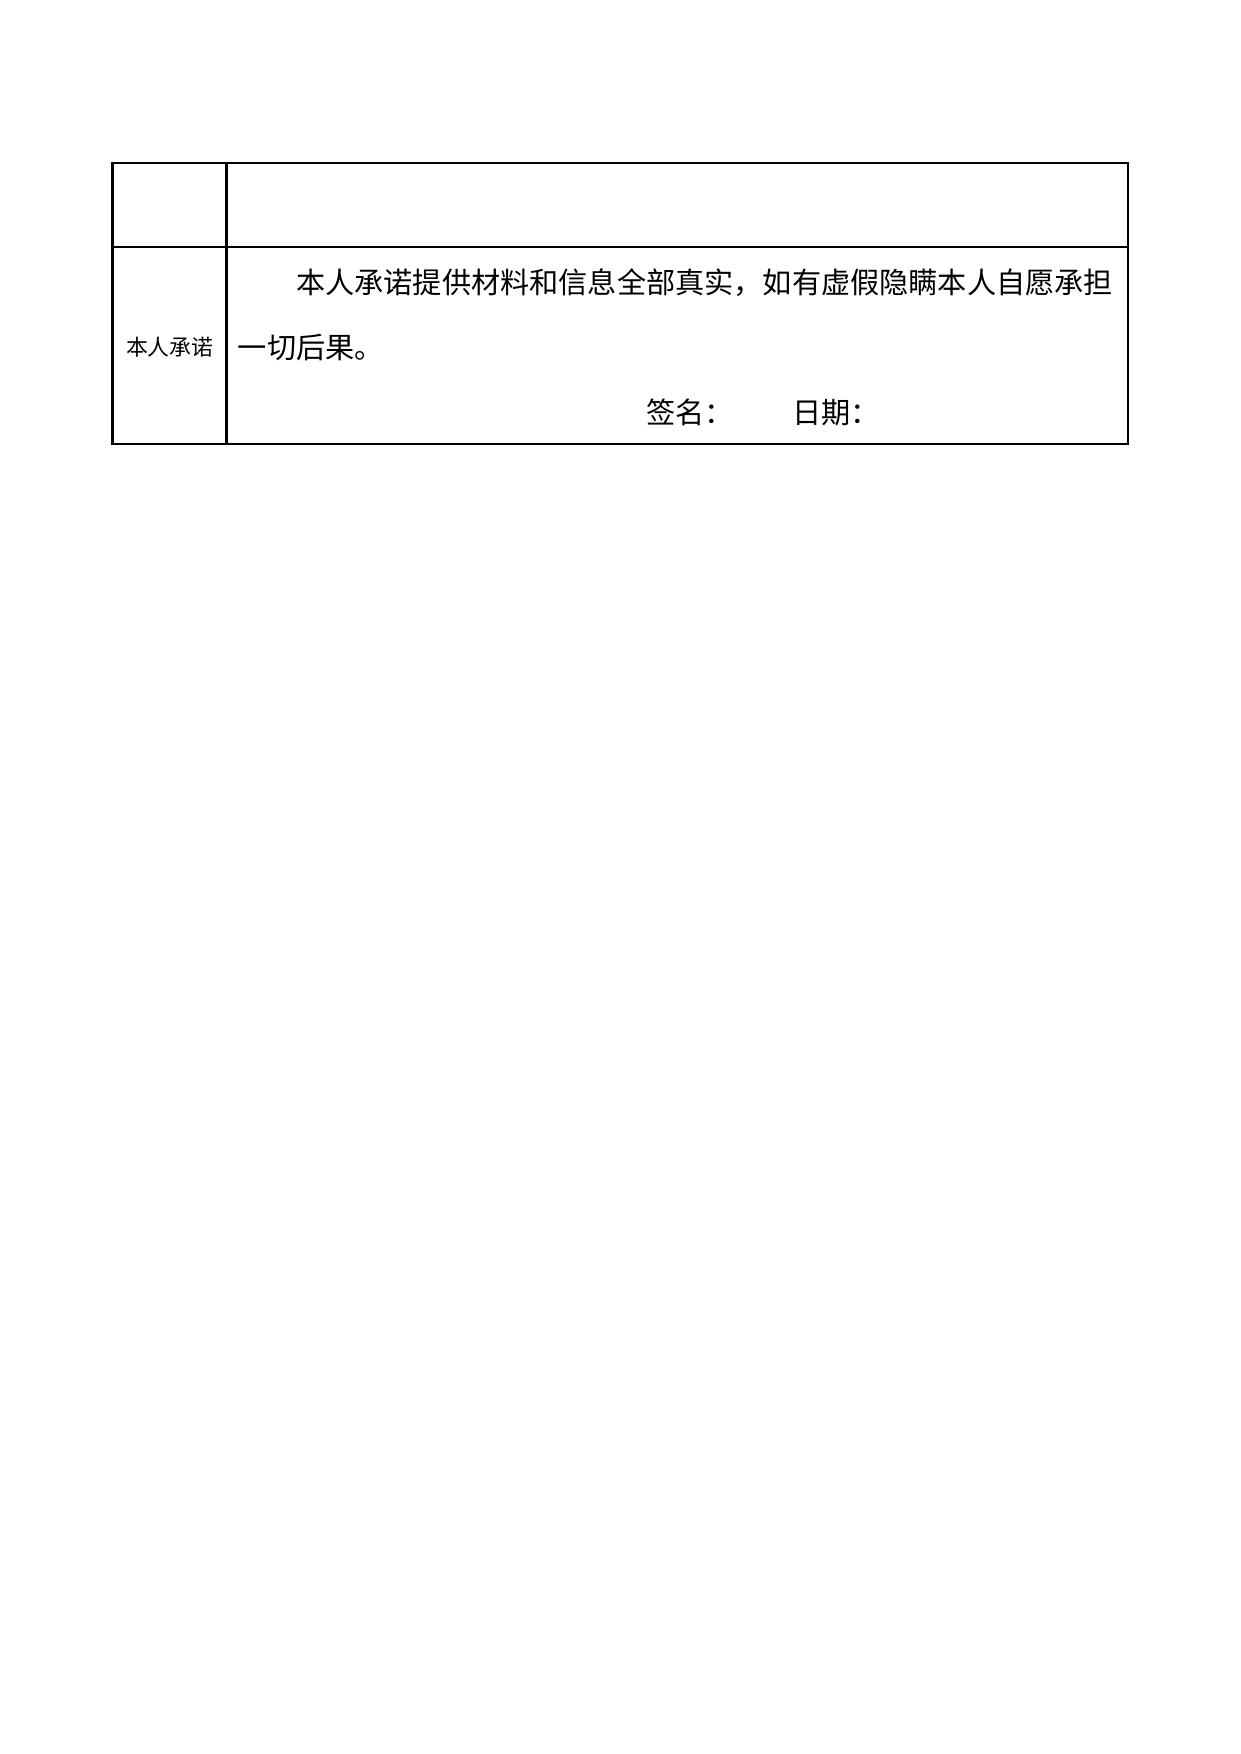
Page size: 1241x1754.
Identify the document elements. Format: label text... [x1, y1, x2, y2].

table_cell 本人承诺提供材料和信息全部真实，如有虚假隐瞒本人自愿承担一切后果。 签名： 日期： [228, 248, 1127, 443]
table_cell [228, 164, 1127, 246]
table_cell 本人承诺 [114, 248, 225, 443]
